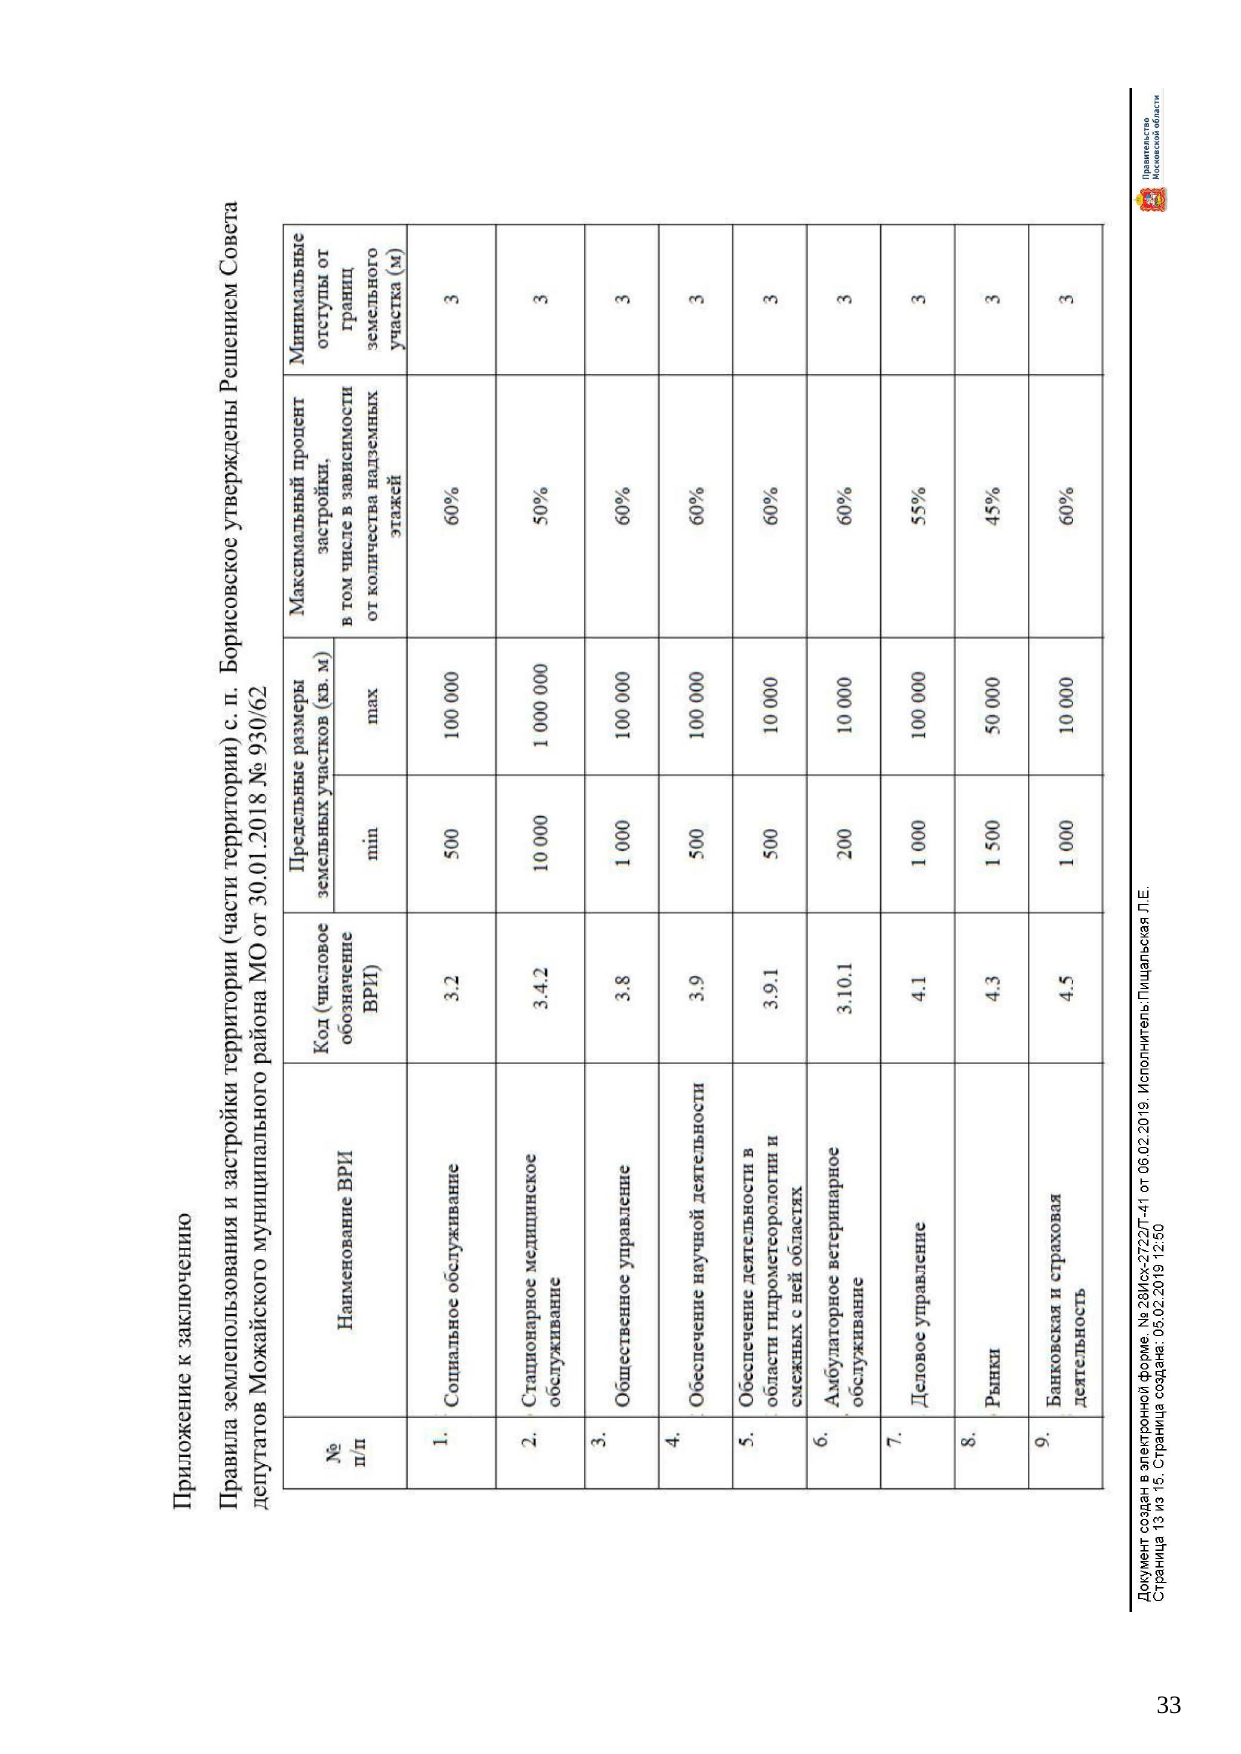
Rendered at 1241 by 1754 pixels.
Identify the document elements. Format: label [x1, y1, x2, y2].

picture [104, 88, 1181, 1612]
